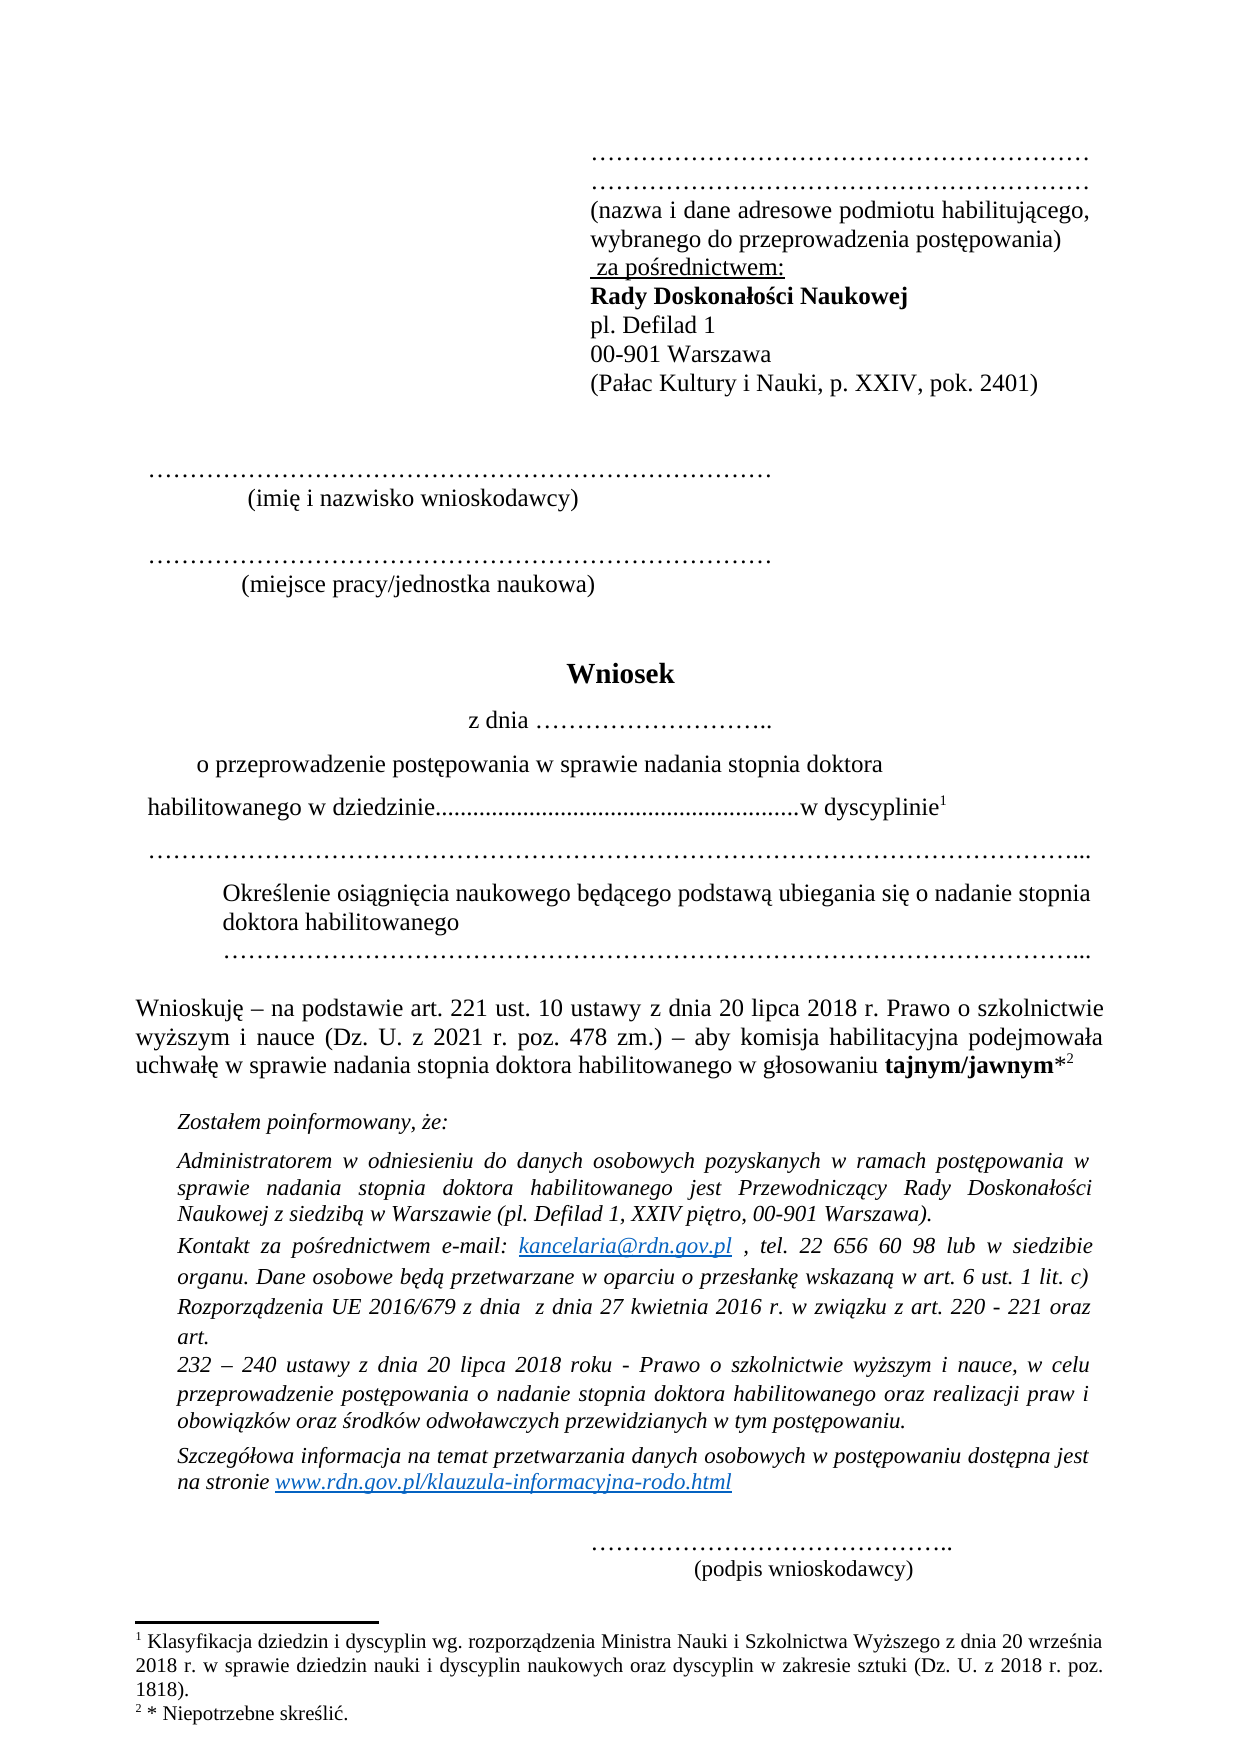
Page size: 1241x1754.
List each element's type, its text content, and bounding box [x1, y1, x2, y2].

text Określenie osiągnięcia naukowego będącego podstawą ubiegania się o nadanie stopnia doktora habilitowanego [222, 878, 1105, 935]
text (podpis wnioskodawcy) [620, 1555, 987, 1582]
text …………………………………………………………………………………………………... [147, 835, 1105, 864]
subtitle pl. Defilad 1 [590, 310, 1105, 339]
subtitle …………………………………….. [590, 1527, 987, 1555]
text Rady Doskonałości Naukowej [590, 282, 1105, 310]
text Szczegółowa informacja na temat przetwarzania danych osobowych w postępowaniu dostępna jest na stronie www.rdn.gov.pl/klauzula-informacyjna-rodo.html [177, 1442, 1092, 1495]
text 00-901 Warszawa [590, 339, 1105, 368]
subtitle z dnia ……………………….. [253, 706, 987, 734]
text o przeprowadzenie postępowania w sprawie nadania stopnia doktora habilitowanego w dziedzinie w dyscyplinie [147, 749, 1043, 821]
text Administratorem w odniesieniu do danych osobowych pozyskanych w ramach postępowania w sprawie nadania stopnia doktora habilitowanego jest Przewodniczący Rady Doskonałości Naukowej z siedzibą w Warszawie (pl. Defilad 1, XXIV piętro, 00-901 Warszawa). [177, 1147, 1093, 1226]
text przeprowadzenie postępowania o nadanie stopnia doktora habilitowanego oraz realizacji praw i obowiązków oraz środków odwoławczych przewidzianych w tym postępowaniu. [177, 1379, 1092, 1434]
text Kontakt za pośrednictwem e-mail: kancelaria@rdn.gov.pl , tel. 22 656 60 98 lub w siedzibie organu. Dane osobowe będą przetwarzane w oparciu o przesłankę wskazaną w art. 6 ust. 1 lit. c) Rozporządzenia UE 2016/679 z dnia z dnia 27 kwietnia 2016 r. w związku z art. 220 - 221 oraz art. [177, 1232, 1093, 1349]
text …………………………………………………………………………………………... [222, 935, 1105, 964]
text (Pałac Kultury i Nauki, p. XXIV, pok. 2401) [590, 368, 1105, 396]
text za pośrednictwem: [590, 252, 1105, 281]
text ………………………………………………………………… (miejsce pracy/jednostka naukowa) [147, 540, 774, 598]
text Zostałem poinformowany, że: [177, 1108, 1105, 1134]
text ………………………………………………………………… (imię i nazwisko wnioskodawcy) [147, 454, 774, 511]
text Wnioskuję – na podstawie art. 221 ust. 10 ustawy z dnia 20 lipca 2018 r. Prawo o szkolnictwie wyższym i nauce (Dz. U. z 2021 r. poz. 478 zm.) – aby komisja habilitacyjna podejmowała uchwałę w sprawie nadania stopnia doktora habilitowanego w głosowaniu tajnym/jawnym* [135, 993, 1105, 1079]
title Wniosek [253, 656, 987, 689]
text …………………………………………………… [590, 137, 1105, 166]
text 232 – 240 ustawy z dnia 20 lipca 2018 roku - Prawo o szkolnictwie wyższym i nauce, w celu [177, 1353, 1105, 1377]
text …………………………………………………… (nazwa i dane adresowe podmiotu habilitującego, wybranego do przeprowadzenia postępowania) [590, 166, 1090, 252]
